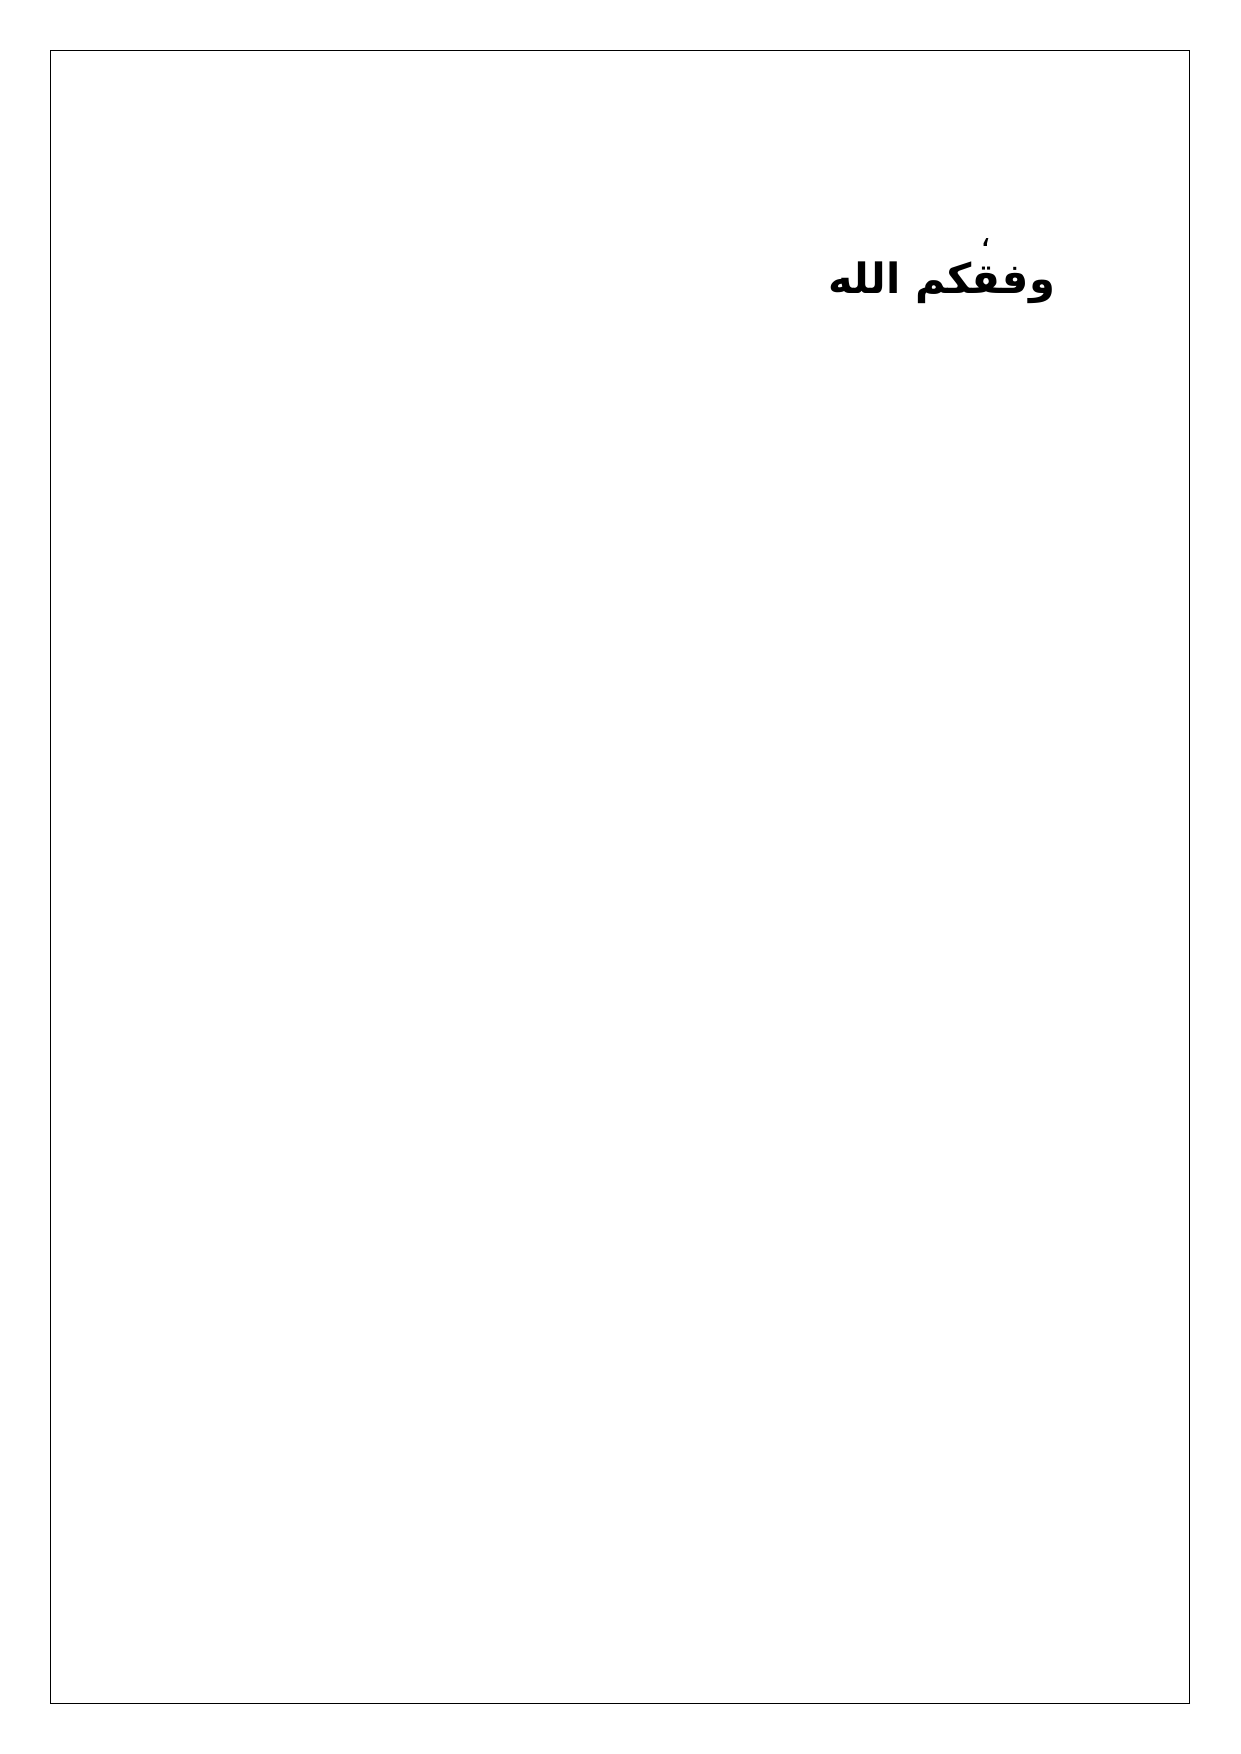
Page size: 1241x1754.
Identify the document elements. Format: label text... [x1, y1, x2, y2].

text ، وفقكم الله [147, 216, 1055, 303]
